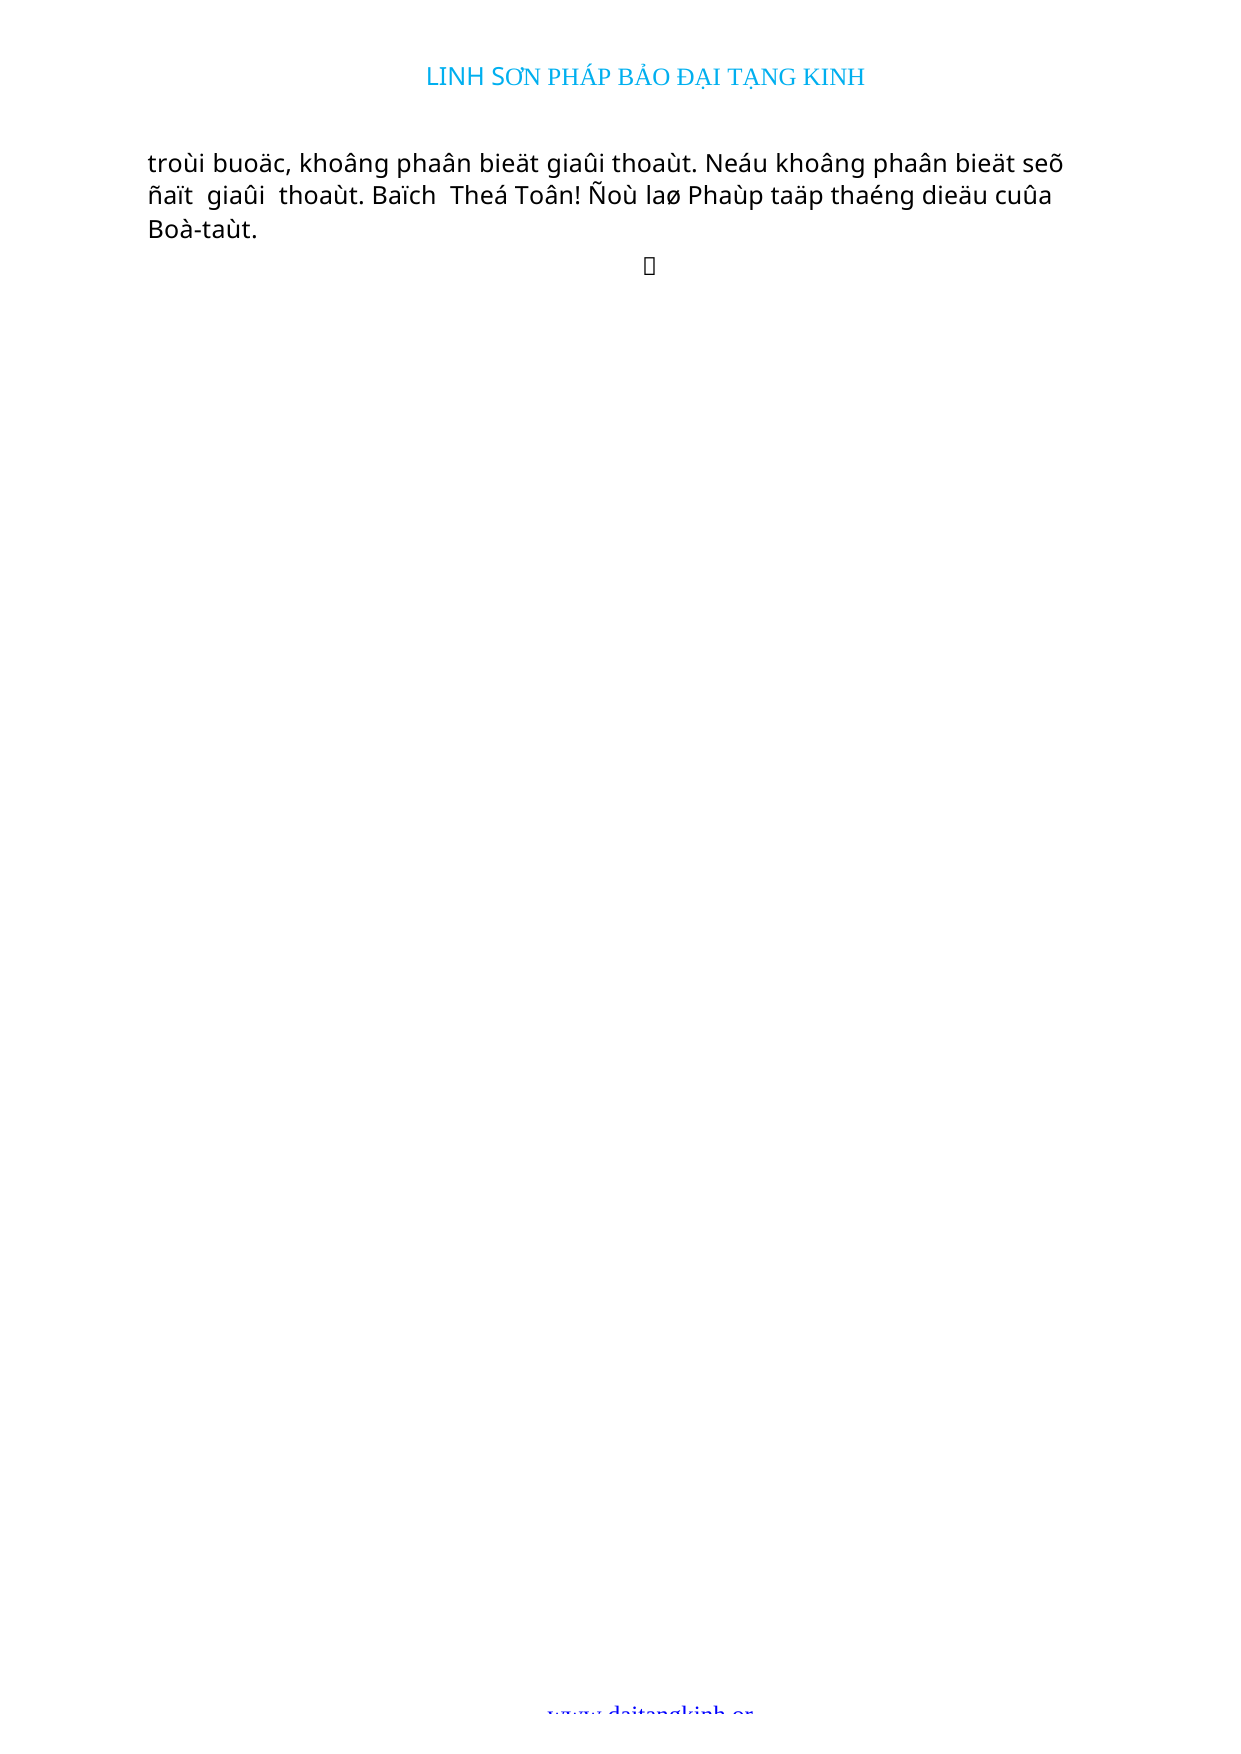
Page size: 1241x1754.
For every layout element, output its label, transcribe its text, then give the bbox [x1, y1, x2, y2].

text  [194, 249, 1105, 283]
text troùi buoäc, khoâng phaân bieät giaûi thoaùt. Neáu khoâng phaân bieät seõ ñaït giaûi thoaùt. Baïch Theá Toân! Ñoù laø Phaùp taäp thaéng dieäu cuûa Boà-taùt. [147, 145, 1072, 246]
